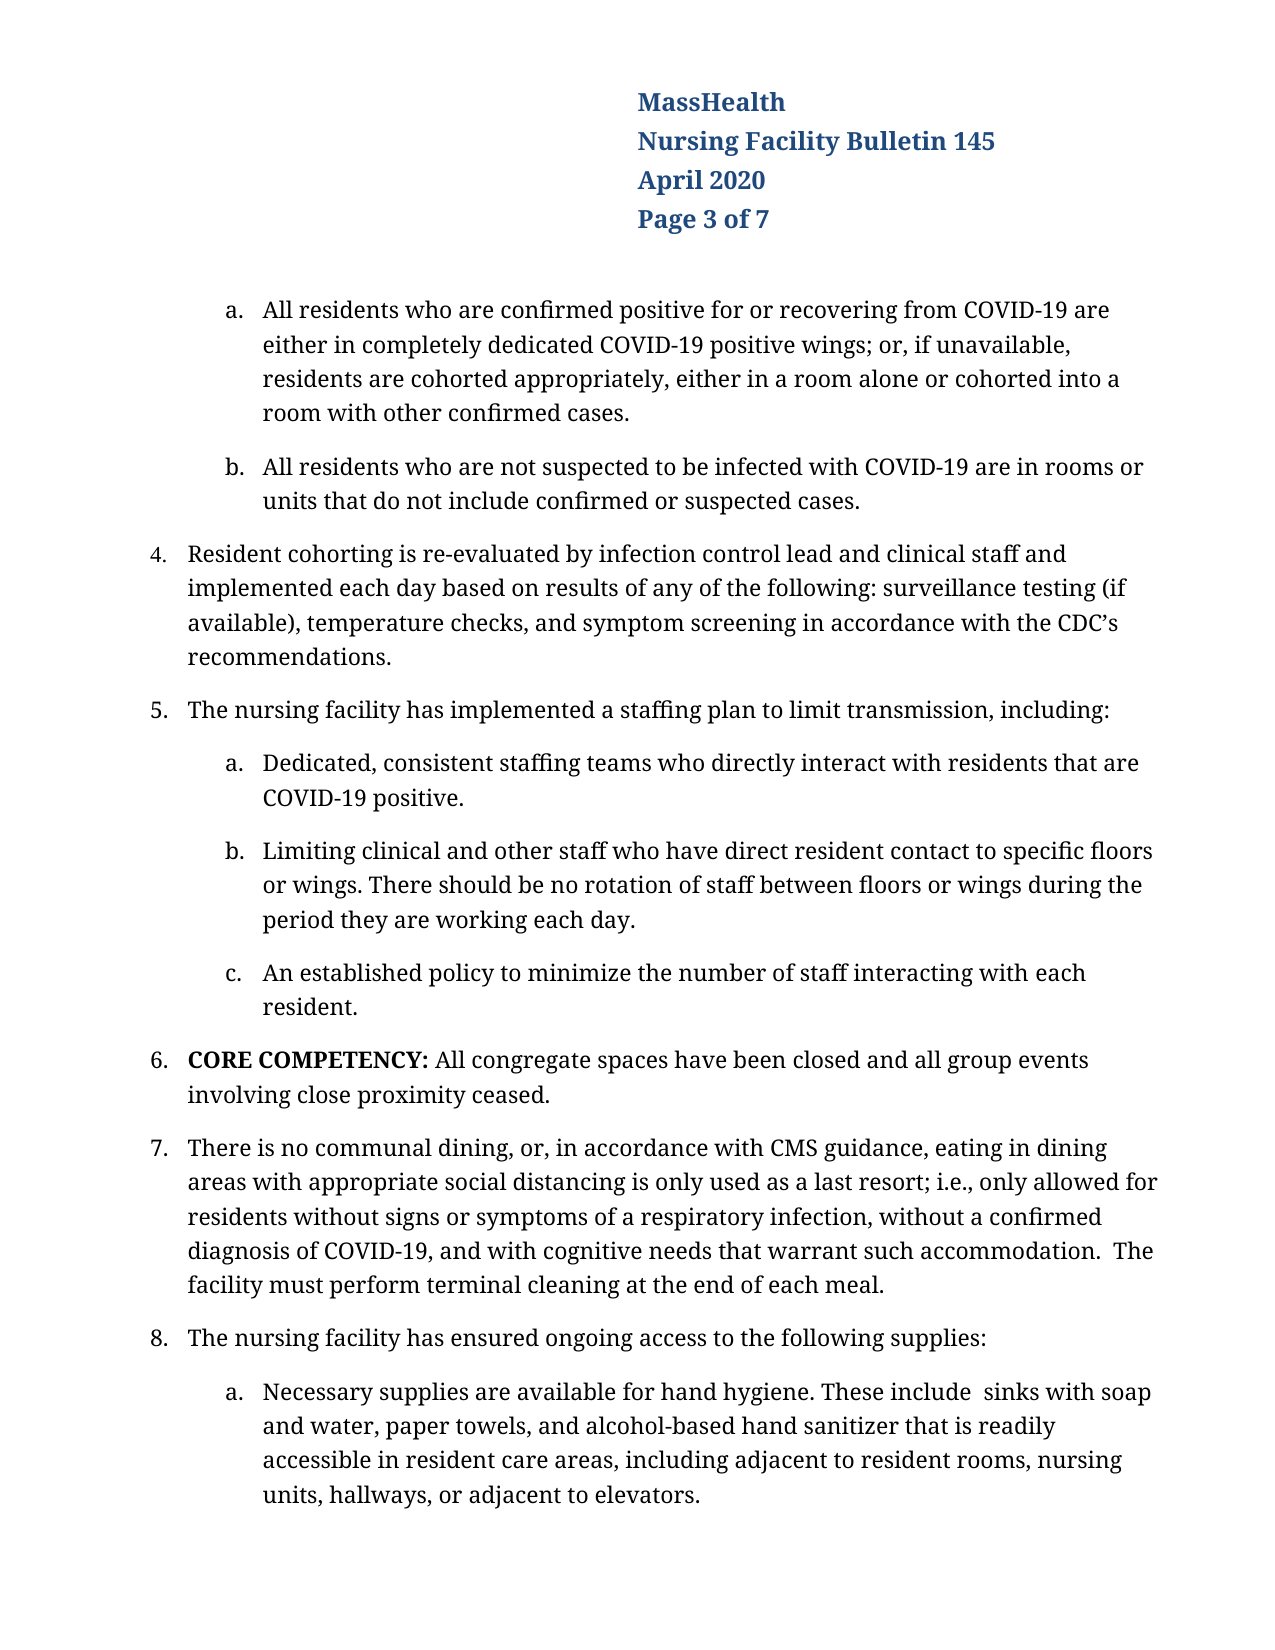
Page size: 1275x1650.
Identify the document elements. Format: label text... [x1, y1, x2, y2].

subtitle Nursing Facility Bulletin 145 [637, 123, 1162, 158]
list The nursing facility has implemented a staffing plan to limit transmission, including: [150, 694, 1162, 725]
subtitle MassHealth [637, 84, 1162, 118]
subtitle Page 3 of 7 [637, 202, 1162, 236]
list Dedicated, consistent staffing teams who directly interact with residents that are COVID-19 positive. [225, 747, 1162, 813]
list Necessary supplies are available for hand hygiene. These include sinks with soap and water, paper towels, and alcohol-based hand sanitizer that is readily accessible in resident care areas, including adjacent to resident rooms, nursing units, hallways, or adjacent to elevators. [225, 1375, 1162, 1510]
list There is no communal dining, or, in accordance with CMS guidance, eating in dining areas with appropriate social distancing is only used as a last resort; i.e., only allowed for residents without signs or symptoms of a respiratory infection, without a confirmed diagnosis of COVID-19, and with cognitive needs that warrant such accommodation. The facility must perform terminal cleaning at the end of each meal. [150, 1132, 1162, 1300]
list CORE COMPETENCY: All congregate spaces have been closed and all group events involving close proximity ceased. [150, 1044, 1162, 1110]
list An established policy to minimize the number of staff interacting with each resident. [225, 957, 1162, 1022]
list The nursing facility has ensured ongoing access to the following supplies: [150, 1322, 1162, 1353]
list Resident cohorting is re-evaluated by infection control lead and clinical staff and implemented each day based on results of any of the following: surveillance testing (if available), temperature checks, and symptom screening in accordance with the CDC’s recommendations. [150, 538, 1162, 672]
subtitle April 2020 [637, 163, 1162, 197]
list Limiting clinical and other staff who have direct resident contact to specific floors or wings. There should be no rotation of staff between floors or wings during the period they are working each day. [225, 835, 1162, 935]
list All residents who are not suspected to be infected with COVID-19 are in rooms or units that do not include confirmed or suspected cases. [225, 450, 1162, 516]
list All residents who are confirmed positive for or recovering from COVID-19 are either in completely dedicated COVID-19 positive wings; or, if unavailable, residents are cohorted appropriately, either in a room alone or cohorted into a room with other confirmed cases. [225, 294, 1162, 428]
